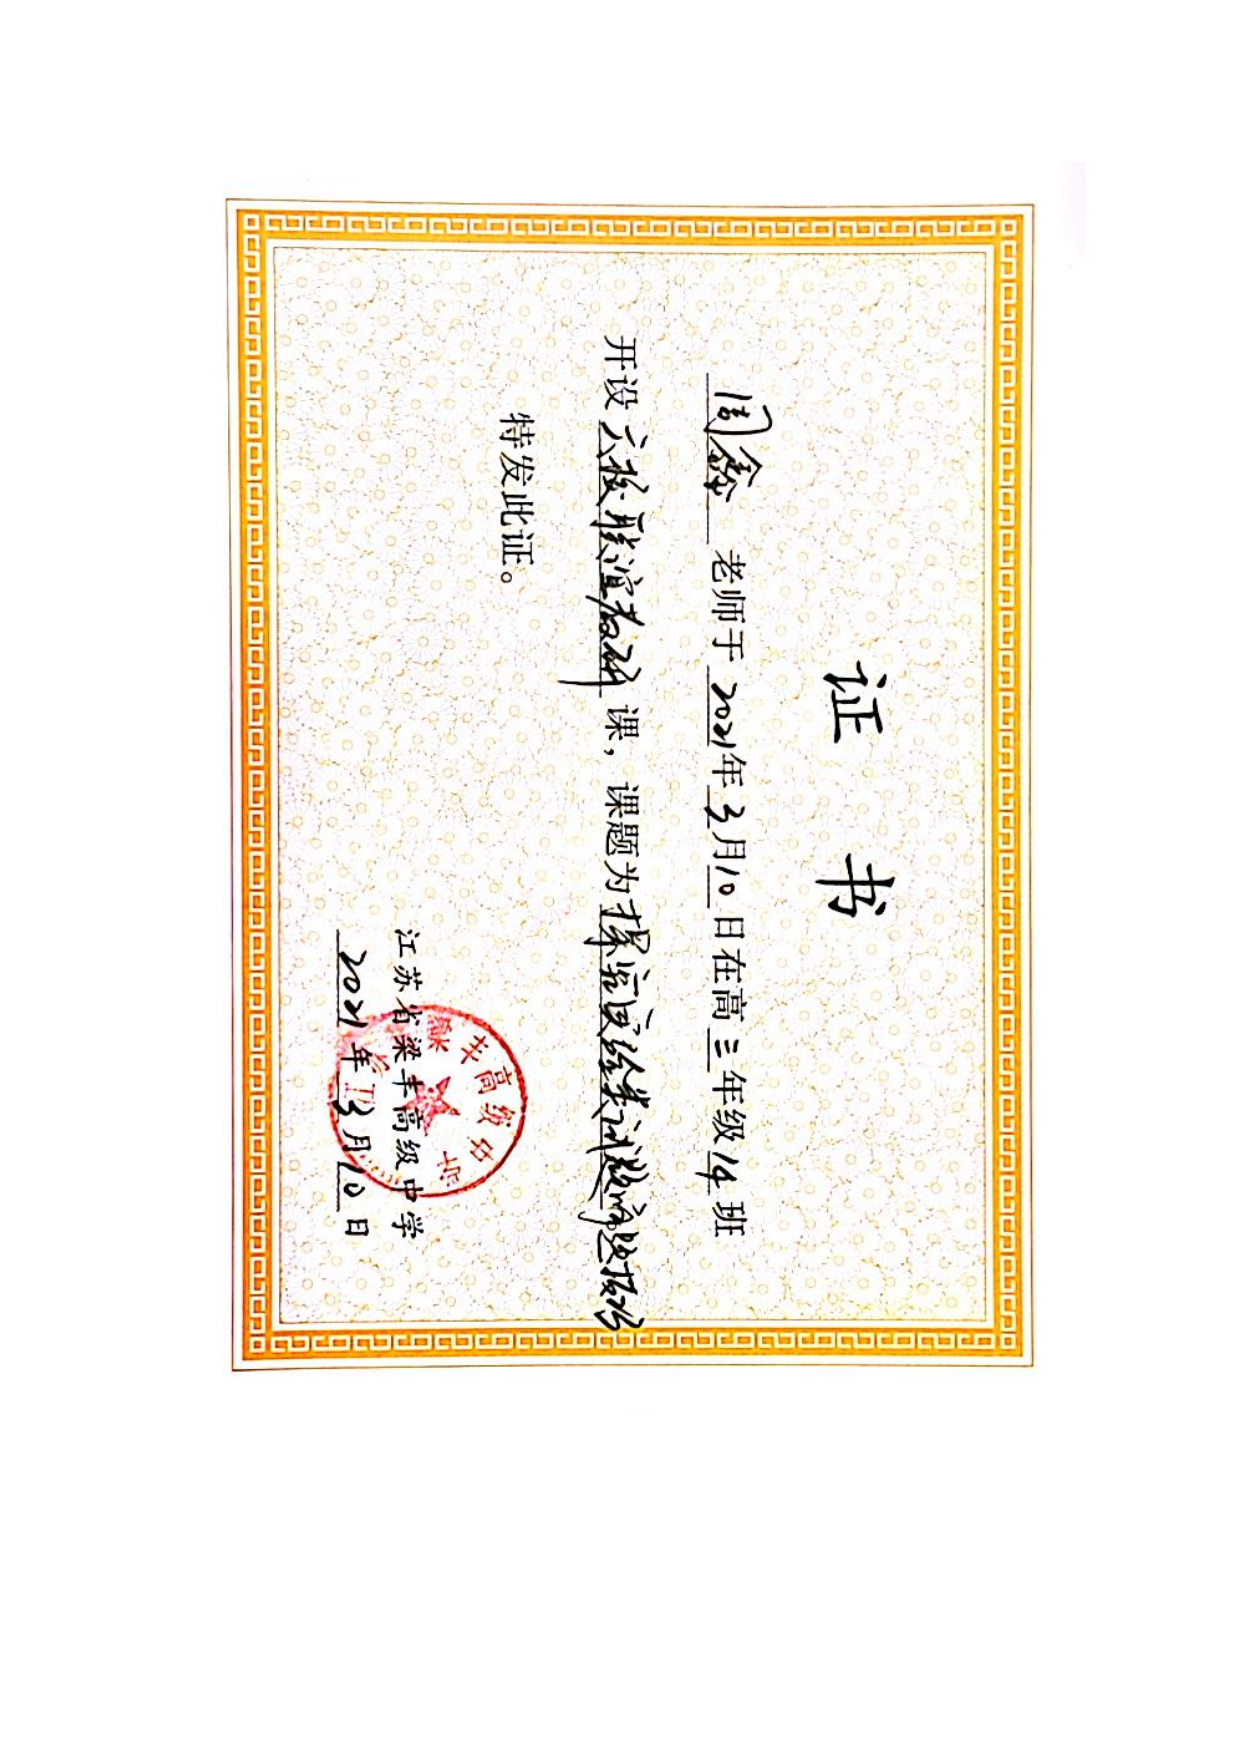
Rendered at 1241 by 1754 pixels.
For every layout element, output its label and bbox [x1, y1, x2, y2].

picture [222, 162, 1087, 1414]
